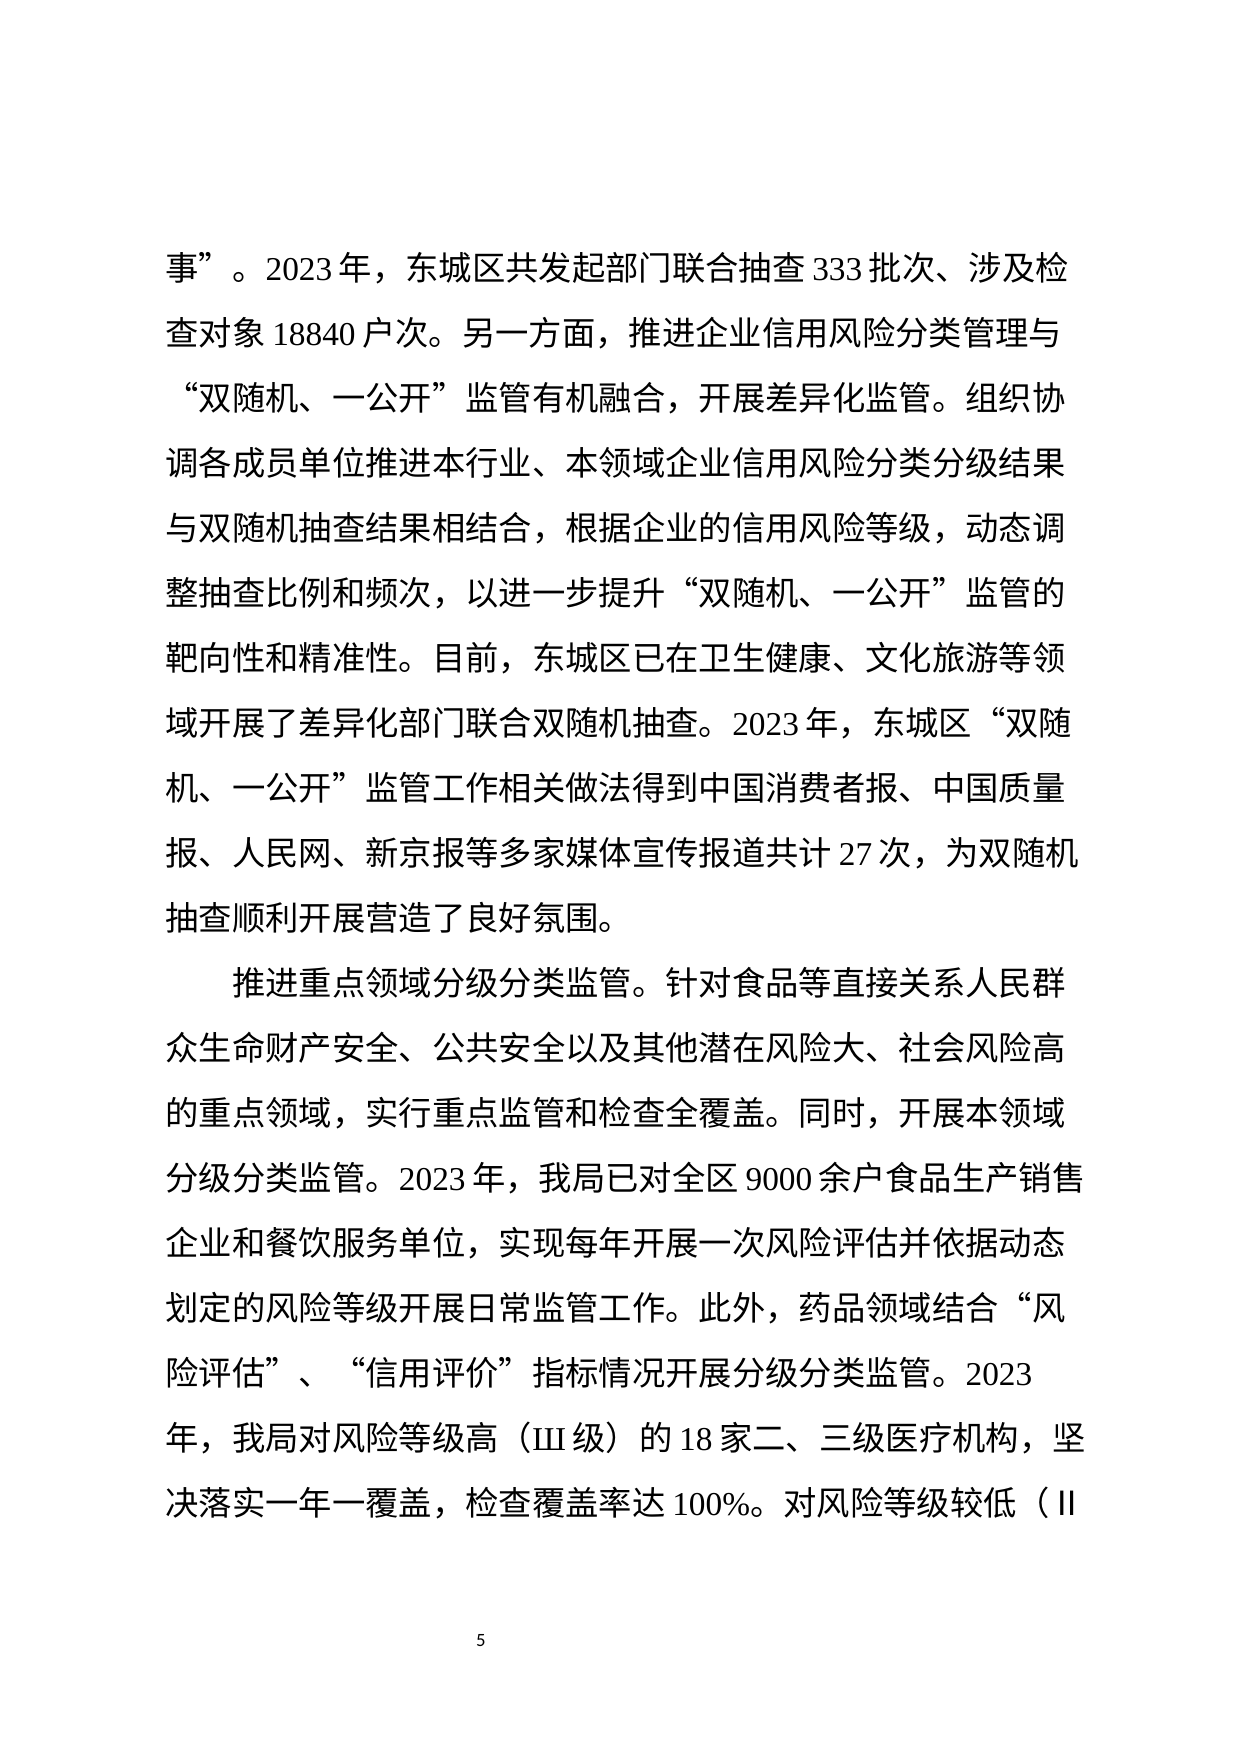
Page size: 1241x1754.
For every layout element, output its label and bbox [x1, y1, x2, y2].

list [165, 233, 1087, 948]
list [165, 948, 1087, 1533]
